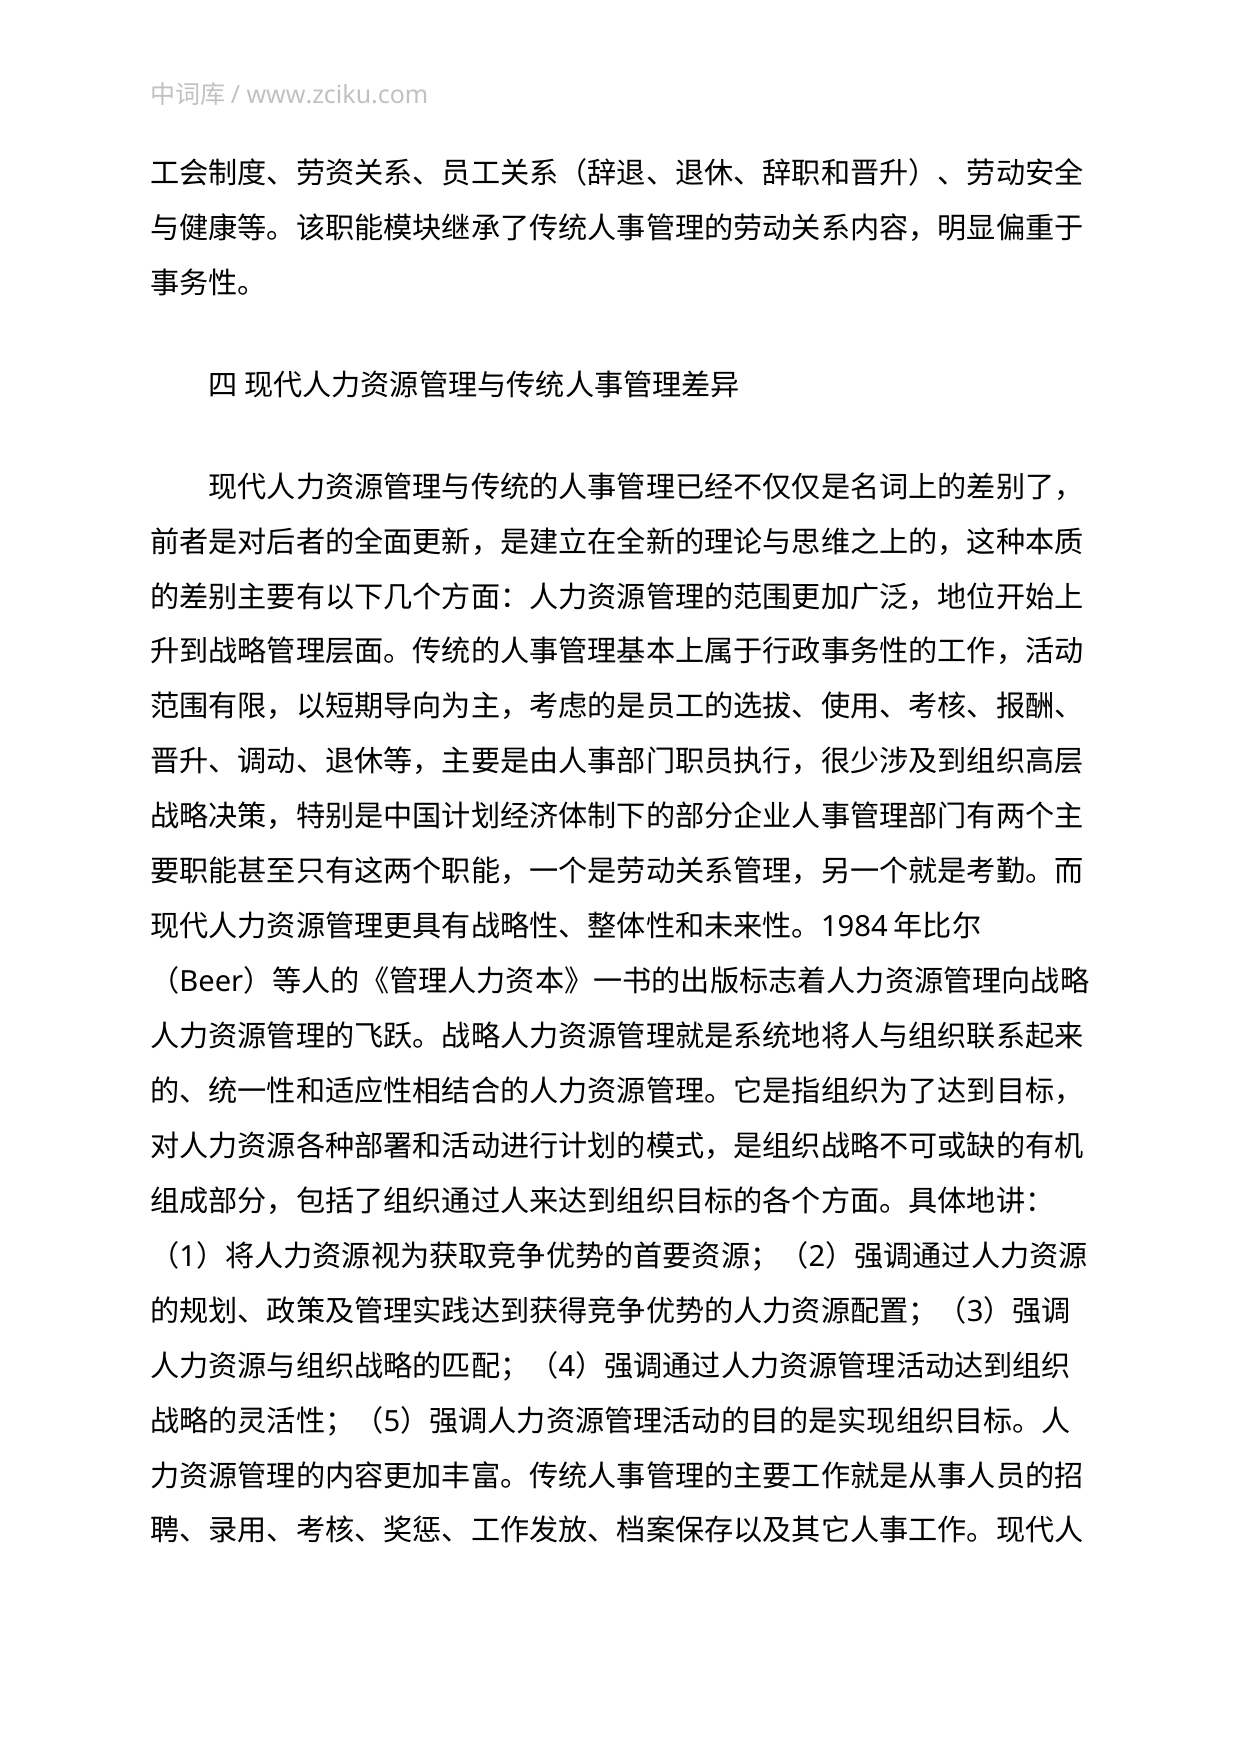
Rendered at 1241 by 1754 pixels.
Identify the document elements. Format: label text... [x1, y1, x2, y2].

text 四 现代人力资源管理与传统人事管理差异 [150, 362, 1090, 404]
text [150, 150, 1090, 302]
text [150, 463, 1090, 1549]
